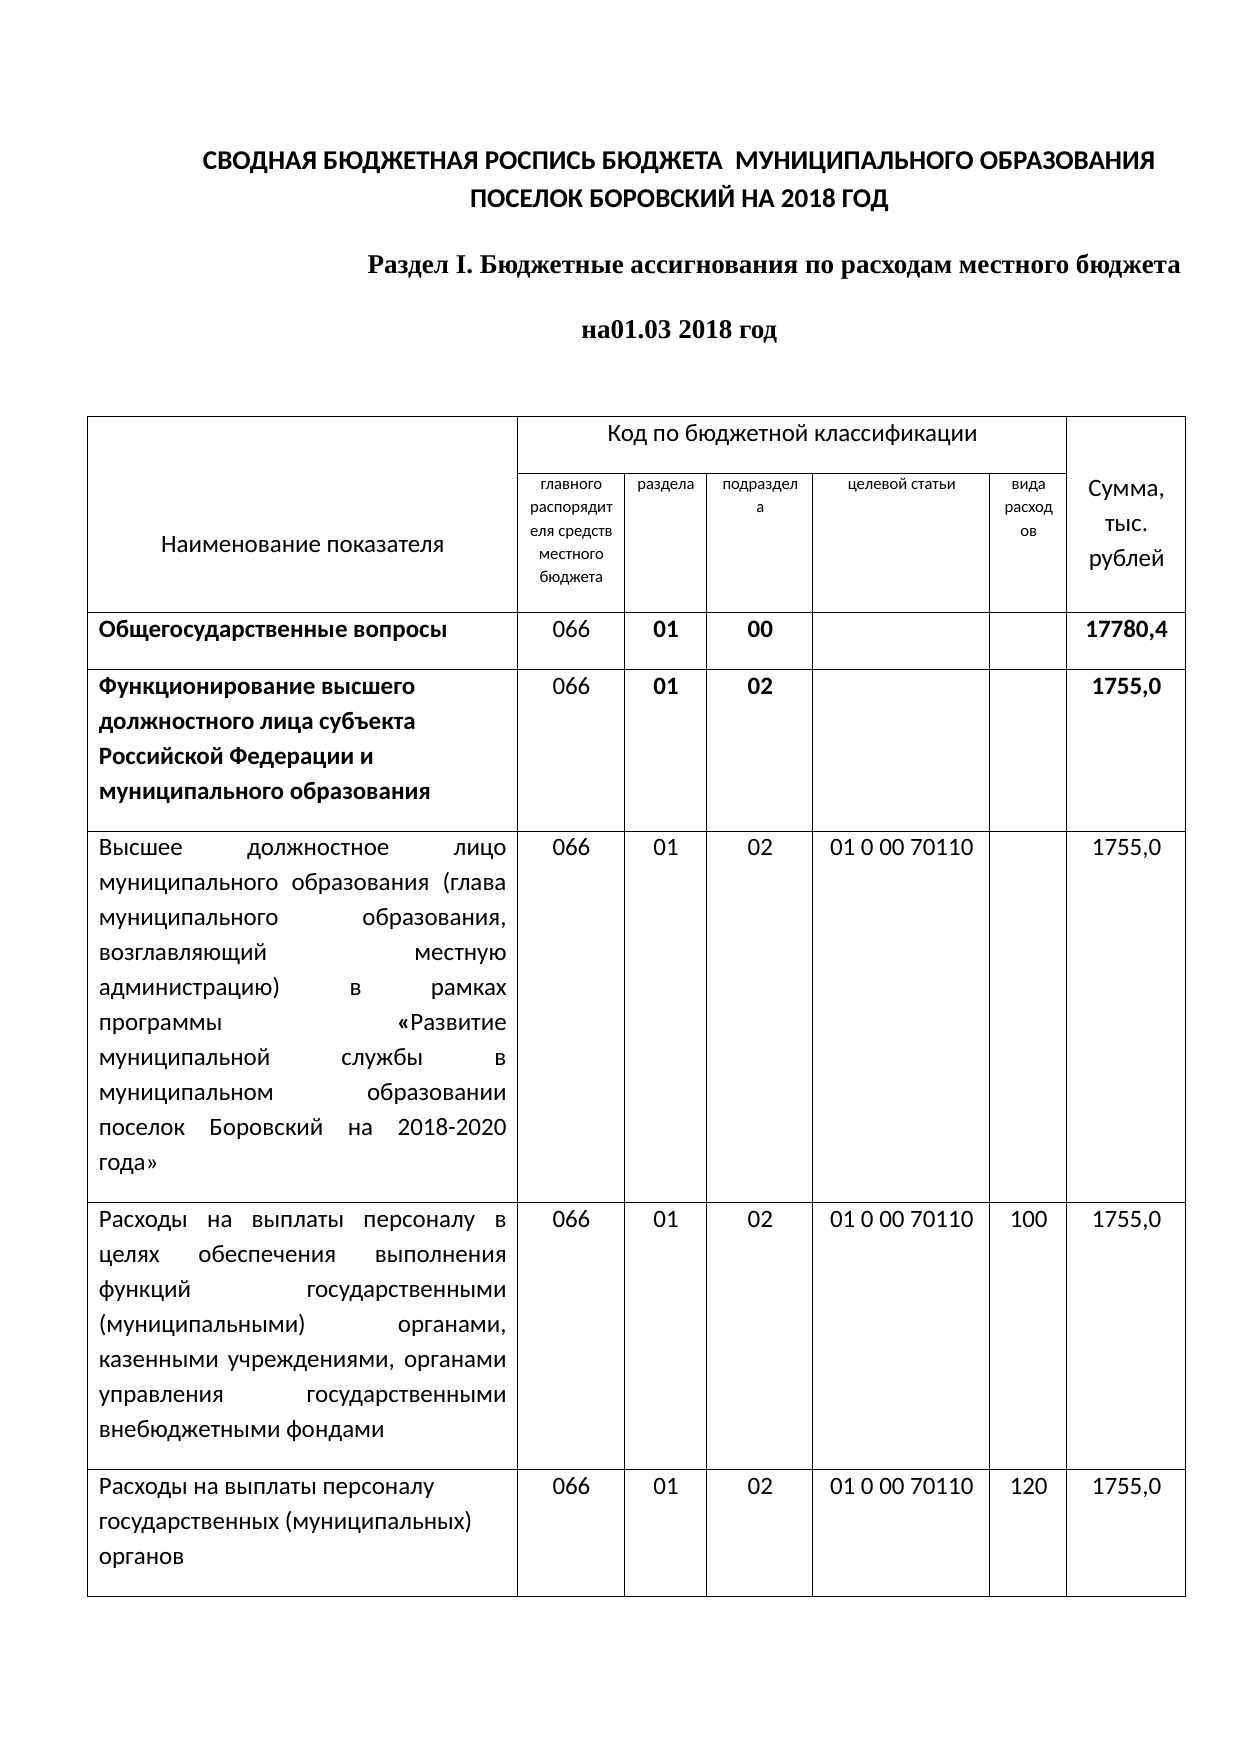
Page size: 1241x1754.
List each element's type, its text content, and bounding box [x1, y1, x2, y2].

table_cell 120 [990, 1470, 1066, 1596]
table_cell 01 [625, 613, 706, 669]
table_cell [990, 832, 1066, 1202]
table_cell 1755,0 [1067, 670, 1185, 831]
table_cell Расходы на выплаты персоналу государственных (муниципальных) органов [88, 1470, 517, 1596]
table_cell Высшее должностное лицо муниципального образования (глава муниципального образования, возглавляющий местную администрацию) в рамках программы «Развитие муниципальной службы в муниципальном образовании поселок Боровский на 2018-2020 года» [88, 832, 517, 1202]
table_cell подраздела [707, 474, 812, 612]
table_header Сумма, тыс. рублей [1067, 417, 1185, 612]
table_cell 01 0 00 70110 [813, 1203, 989, 1469]
text СВОДНАЯ БЮДЖЕТНАЯ РОСПИСЬ БЮДЖЕТА МУНИЦИПАЛЬНОГО ОБРАЗОВАНИЯ ПОСЕЛОК БОРОВСКИЙ НА 2018 ГОД [177, 143, 1181, 214]
table_cell 066 [518, 1470, 624, 1596]
table_cell 01 [625, 1203, 706, 1469]
table_cell 01 [625, 832, 706, 1202]
table_cell 01 [625, 670, 706, 831]
table_header Наименование показателя [88, 417, 517, 612]
table_cell 066 [518, 670, 624, 831]
table_cell главного распорядителя средств местного бюджета [518, 474, 624, 612]
table_cell 066 [518, 613, 624, 669]
table_cell 02 [707, 1470, 812, 1596]
table_cell раздела [625, 474, 706, 612]
table_cell 17780,4 [1067, 613, 1185, 669]
table_cell [813, 670, 989, 831]
table_cell 1755,0 [1067, 1203, 1185, 1469]
table_cell [990, 670, 1066, 831]
table_cell 1755,0 [1067, 1470, 1185, 1596]
text Раздел I. Бюджетные ассигнования по расходам местного бюджета [177, 248, 1181, 279]
table_cell 100 [990, 1203, 1066, 1469]
table_cell Расходы на выплаты персоналу в целях обеспечения выполнения функций государственными (муниципальными) органами, казенными учреждениями, органами управления государственными внебюджетными фондами [88, 1203, 517, 1469]
table_cell 01 0 00 70110 [813, 1470, 989, 1596]
table_cell Функционирование высшего должностного лица субъекта Российской Федерации и муниципального образования [88, 670, 517, 831]
table_cell [990, 613, 1066, 669]
table_cell 01 [625, 1470, 706, 1596]
table_cell 1755,0 [1067, 832, 1185, 1202]
table_cell 066 [518, 1203, 624, 1469]
table_cell [813, 613, 989, 669]
table_cell Общегосударственные вопросы [88, 613, 517, 669]
table_cell 066 [518, 832, 624, 1202]
table_cell 02 [707, 670, 812, 831]
table_header Код по бюджетной классификации [518, 417, 1066, 472]
text на01.03 2018 год [177, 313, 1181, 344]
table_cell 00 [707, 613, 812, 669]
table_cell вида расходов [990, 474, 1066, 612]
table_cell 01 0 00 70110 [813, 832, 989, 1202]
table_cell 02 [707, 1203, 812, 1469]
table_cell целевой статьи [813, 474, 989, 612]
table_cell 02 [707, 832, 812, 1202]
